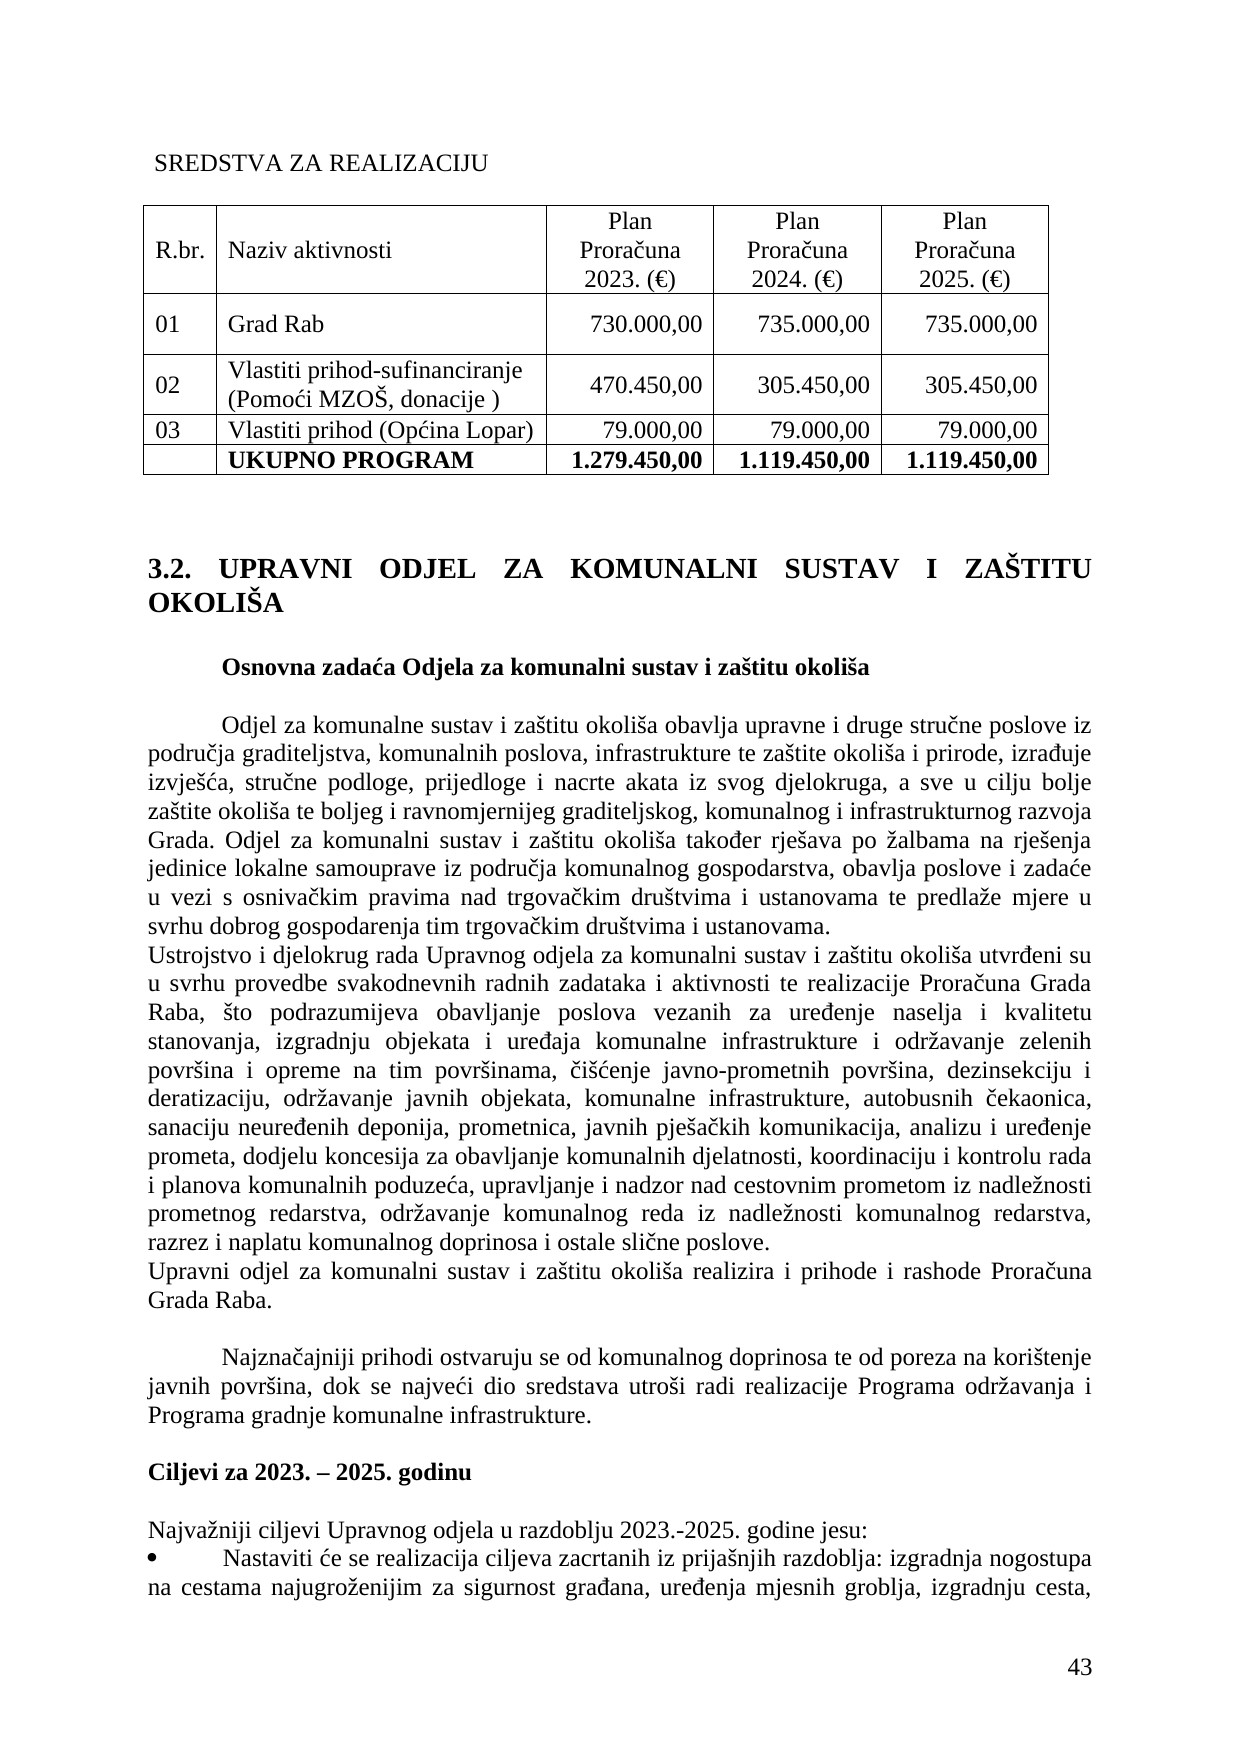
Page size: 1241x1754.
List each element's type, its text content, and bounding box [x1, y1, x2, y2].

table_cell 79.000,00 [547, 415, 713, 444]
text Najznačajniji prihodi ostvaruju se od komunalnog doprinosa te od poreza na korištenje javnih površina, dok se najveći dio sredstava utroši radi realizacije Programa održavanja i Programa gradnje komunalne infrastrukture. [148, 1342, 1093, 1428]
table_header Naziv aktivnosti [217, 206, 546, 292]
table_cell 305.450,00 [714, 355, 881, 414]
table_cell 735.000,00 [882, 294, 1048, 354]
table_cell Vlastiti prihod-sufinanciranje (Pomoći MZOŠ, donacije ) [217, 355, 546, 414]
table_cell 01 [144, 294, 216, 354]
table_cell 1.279.450,00 [547, 445, 713, 474]
text SREDSTVA ZA REALIZACIJU [148, 148, 1093, 176]
table_cell Grad Rab [217, 294, 546, 354]
text Osnovna zadaća Odjela za komunalni sustav i zaštitu okoliša [148, 652, 1093, 681]
table_cell Vlastiti prihod (Općina Lopar) [217, 415, 546, 444]
table_header Plan Proračuna 2024. (€) [714, 206, 881, 292]
table_header R.br. [144, 206, 216, 292]
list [148, 1543, 1093, 1601]
table_cell [144, 445, 216, 474]
text Ustrojstvo i djelokrug rada Upravnog odjela za komunalni sustav i zaštitu okoliša utvrđeni su u svrhu provedbe svakodnevnih radnih zadataka i aktivnosti te realizacije Proračuna Grada Raba, što podrazumijeva obavljanje poslova vezanih za uređenje naselja i kvalitetu stanovanja, izgradnju objekata i uređaja komunalne infrastrukture i održavanje zelenih površina i opreme na tim površinama, čišćenje javno-prometnih površina, dezinsekciju i deratizaciju, održavanje javnih objekata, komunalne infrastrukture, autobusnih čekaonica, sanaciju neuređenih deponija, prometnica, javnih pješačkih komunikacija, analizu i uređenje prometa, dodjelu koncesija za obavljanje komunalnih djelatnosti, koordinaciju i kontrolu rada i planova komunalnih poduzeća, upravljanje i nadzor nad cestovnim prometom iz nadležnosti prometnog redarstva, održavanje komunalnog reda iz nadležnosti komunalnog redarstva, razrez i naplatu komunalnog doprinosa i ostale slične poslove. [148, 940, 1093, 1256]
table_cell 470.450,00 [547, 355, 713, 414]
table_header Plan Proračuna 2023. (€) [547, 206, 713, 292]
table_cell 1.119.450,00 [714, 445, 881, 474]
table_cell 03 [144, 415, 216, 444]
table_cell 735.000,00 [714, 294, 881, 354]
table_cell 02 [144, 355, 216, 414]
table_cell UKUPNO PROGRAM [217, 445, 546, 474]
text Odjel za komunalne sustav i zaštitu okoliša obavlja upravne i druge stručne poslove iz područja graditeljstva, komunalnih poslova, infrastrukture te zaštite okoliša i prirode, izrađuje izvješća, stručne podloge, prijedloge i nacrte akata iz svog djelokruga, a sve u cilju bolje zaštite okoliša te boljeg i ravnomjernijeg graditeljskog, komunalnog i infrastrukturnog razvoja Grada. Odjel za komunalni sustav i zaštitu okoliša također rješava po žalbama na rješenja jedinice lokalne samouprave iz područja komunalnog gospodarstva, obavlja poslove i zadaće u vezi s osnivačkim pravima nad trgovačkim društvima i ustanovama te predlaže mjere u svrhu dobrog gospodarenja tim trgovačkim društvima i ustanovama. [148, 710, 1093, 940]
table_cell 79.000,00 [714, 415, 881, 444]
table_cell 305.450,00 [882, 355, 1048, 414]
text Najvažniji ciljevi Upravnog odjela u razdoblju 2023.-2025. godine jesu: [148, 1515, 1093, 1543]
text Ciljevi za 2023. – 2025. godinu [148, 1457, 1093, 1486]
table_cell 79.000,00 [882, 415, 1048, 444]
text 3.2. UPRAVNI ODJEL ZA KOMUNALNI SUSTAV I ZAŠTITU OKOLIŠA [148, 552, 1093, 619]
text Upravni odjel za komunalni sustav i zaštitu okoliša realizira i prihode i rashode Proračuna Grada Raba. [148, 1256, 1093, 1313]
table_cell 730.000,00 [547, 294, 713, 354]
table_cell 1.119.450,00 [882, 445, 1048, 474]
table_header Plan Proračuna 2025. (€) [882, 206, 1048, 292]
